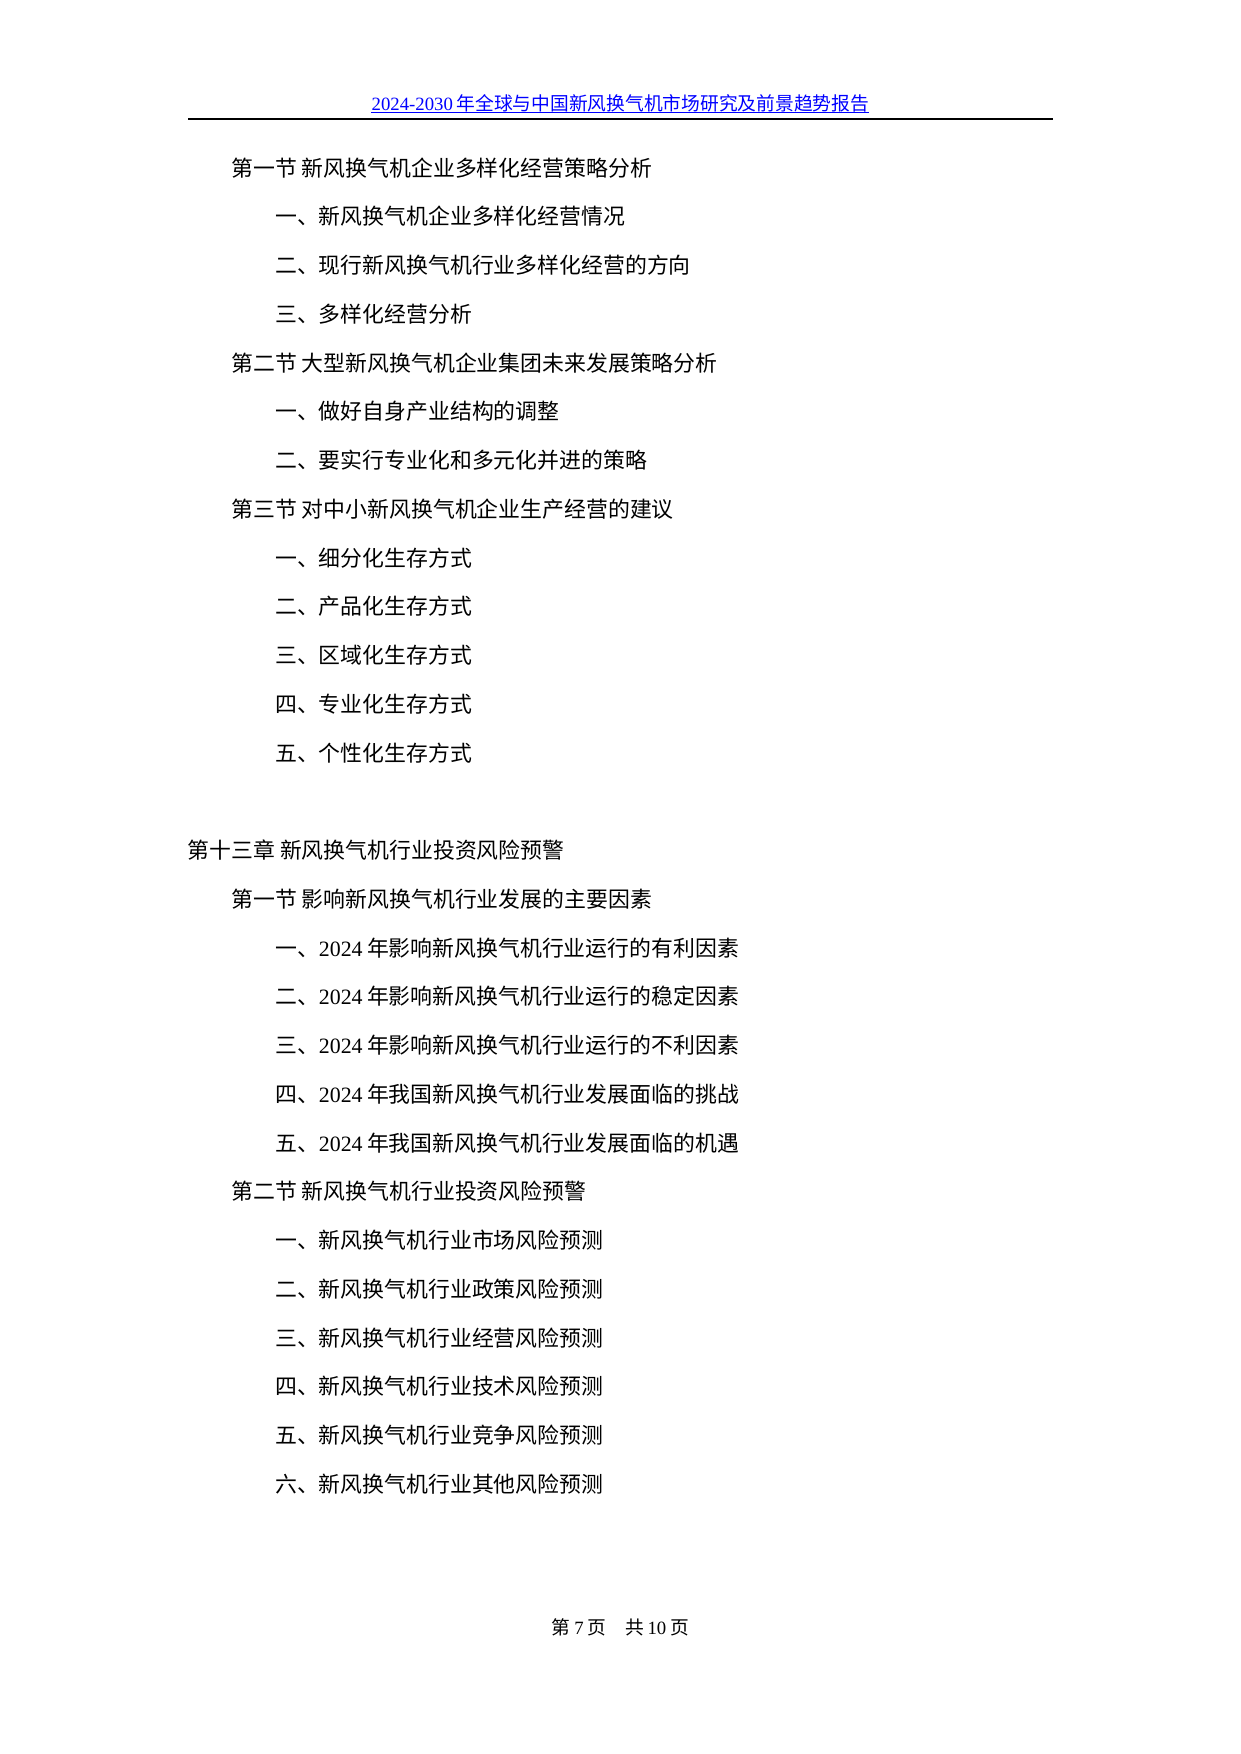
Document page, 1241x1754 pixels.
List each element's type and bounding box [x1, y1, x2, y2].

text [187, 150, 1053, 1499]
